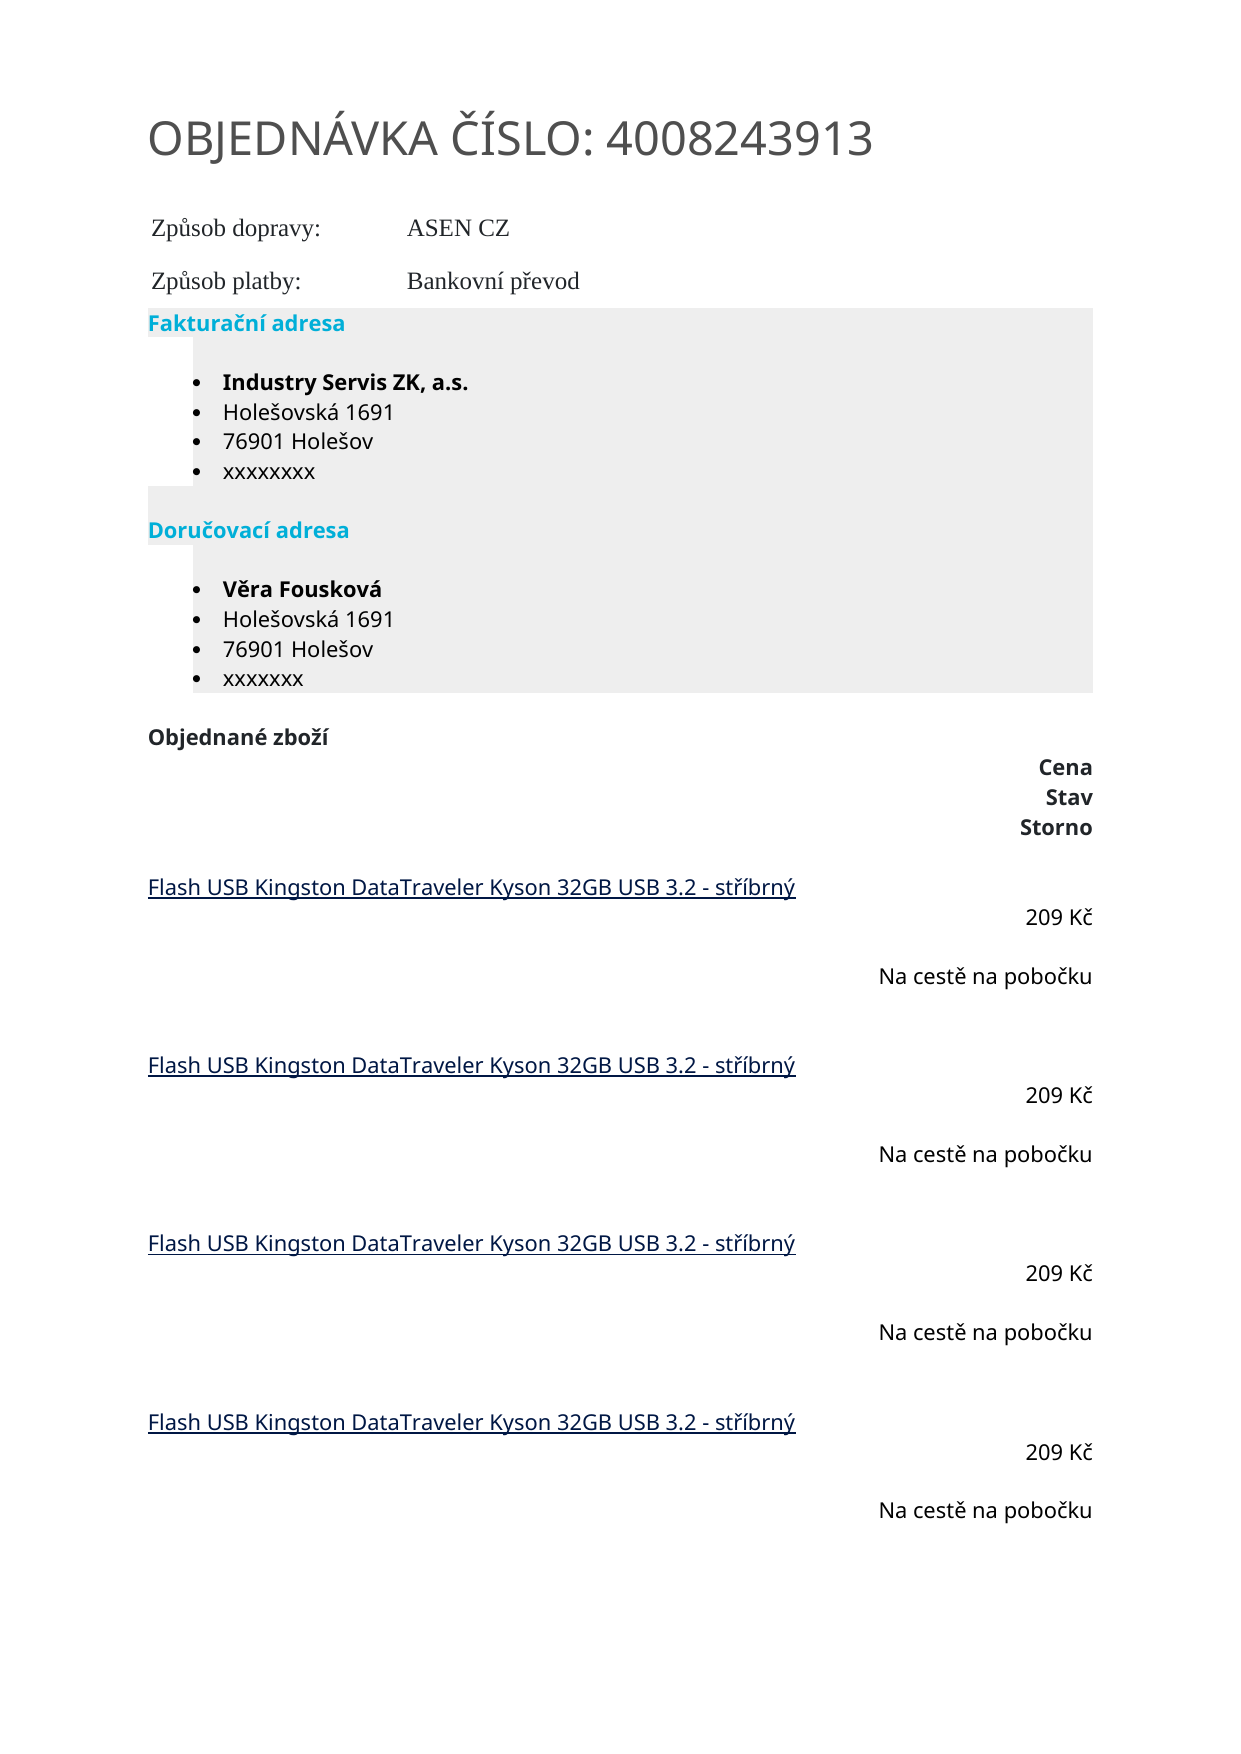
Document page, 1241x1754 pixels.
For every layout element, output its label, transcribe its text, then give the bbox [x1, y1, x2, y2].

text Stav [148, 782, 1093, 812]
text 209 Kč [148, 1436, 1093, 1466]
table_cell Způsob platby: [148, 254, 403, 308]
list xxxxxxx [193, 663, 1093, 693]
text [148, 1407, 1093, 1436]
list Holešovská 1691 [193, 604, 1093, 633]
list xxxxxxxx [193, 456, 1093, 486]
text Fakturační adresa [148, 308, 1093, 337]
text Doručovací adresa [148, 515, 1093, 545]
list Industry Servis ZK, a.s. [193, 367, 1093, 396]
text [148, 1228, 1093, 1258]
table_cell Bankovní převod [404, 254, 663, 308]
text Na cestě na pobočku [148, 961, 1093, 991]
table_header ASEN CZ [404, 200, 663, 254]
text Flash USB Kingston DataTraveler Kyson 32GB USB 3.2 - stříbrný [148, 872, 1093, 902]
list 76901 Holešov [193, 633, 1093, 663]
list Holešovská 1691 [193, 396, 1093, 426]
text Cena [148, 752, 1093, 782]
text Flash USB Kingston DataTraveler Kyson 32GB USB 3.2 - stříbrný [148, 1050, 1093, 1080]
text Objednané zboží [148, 722, 1093, 752]
list 76901 Holešov [193, 426, 1093, 456]
text Na cestě na pobočku [148, 1139, 1093, 1169]
list Věra Fousková [193, 574, 1093, 604]
text OBJEDNÁVKA ČÍSLO: 4008243913 [148, 105, 1093, 169]
table_header Způsob dopravy: [148, 200, 403, 254]
text Na cestě na pobočku [148, 1317, 1093, 1347]
text Na cestě na pobočku [148, 1495, 1093, 1525]
text 209 Kč [148, 1258, 1093, 1288]
text 209 Kč [148, 902, 1093, 932]
text 209 Kč [148, 1080, 1093, 1110]
text Storno [148, 812, 1093, 841]
